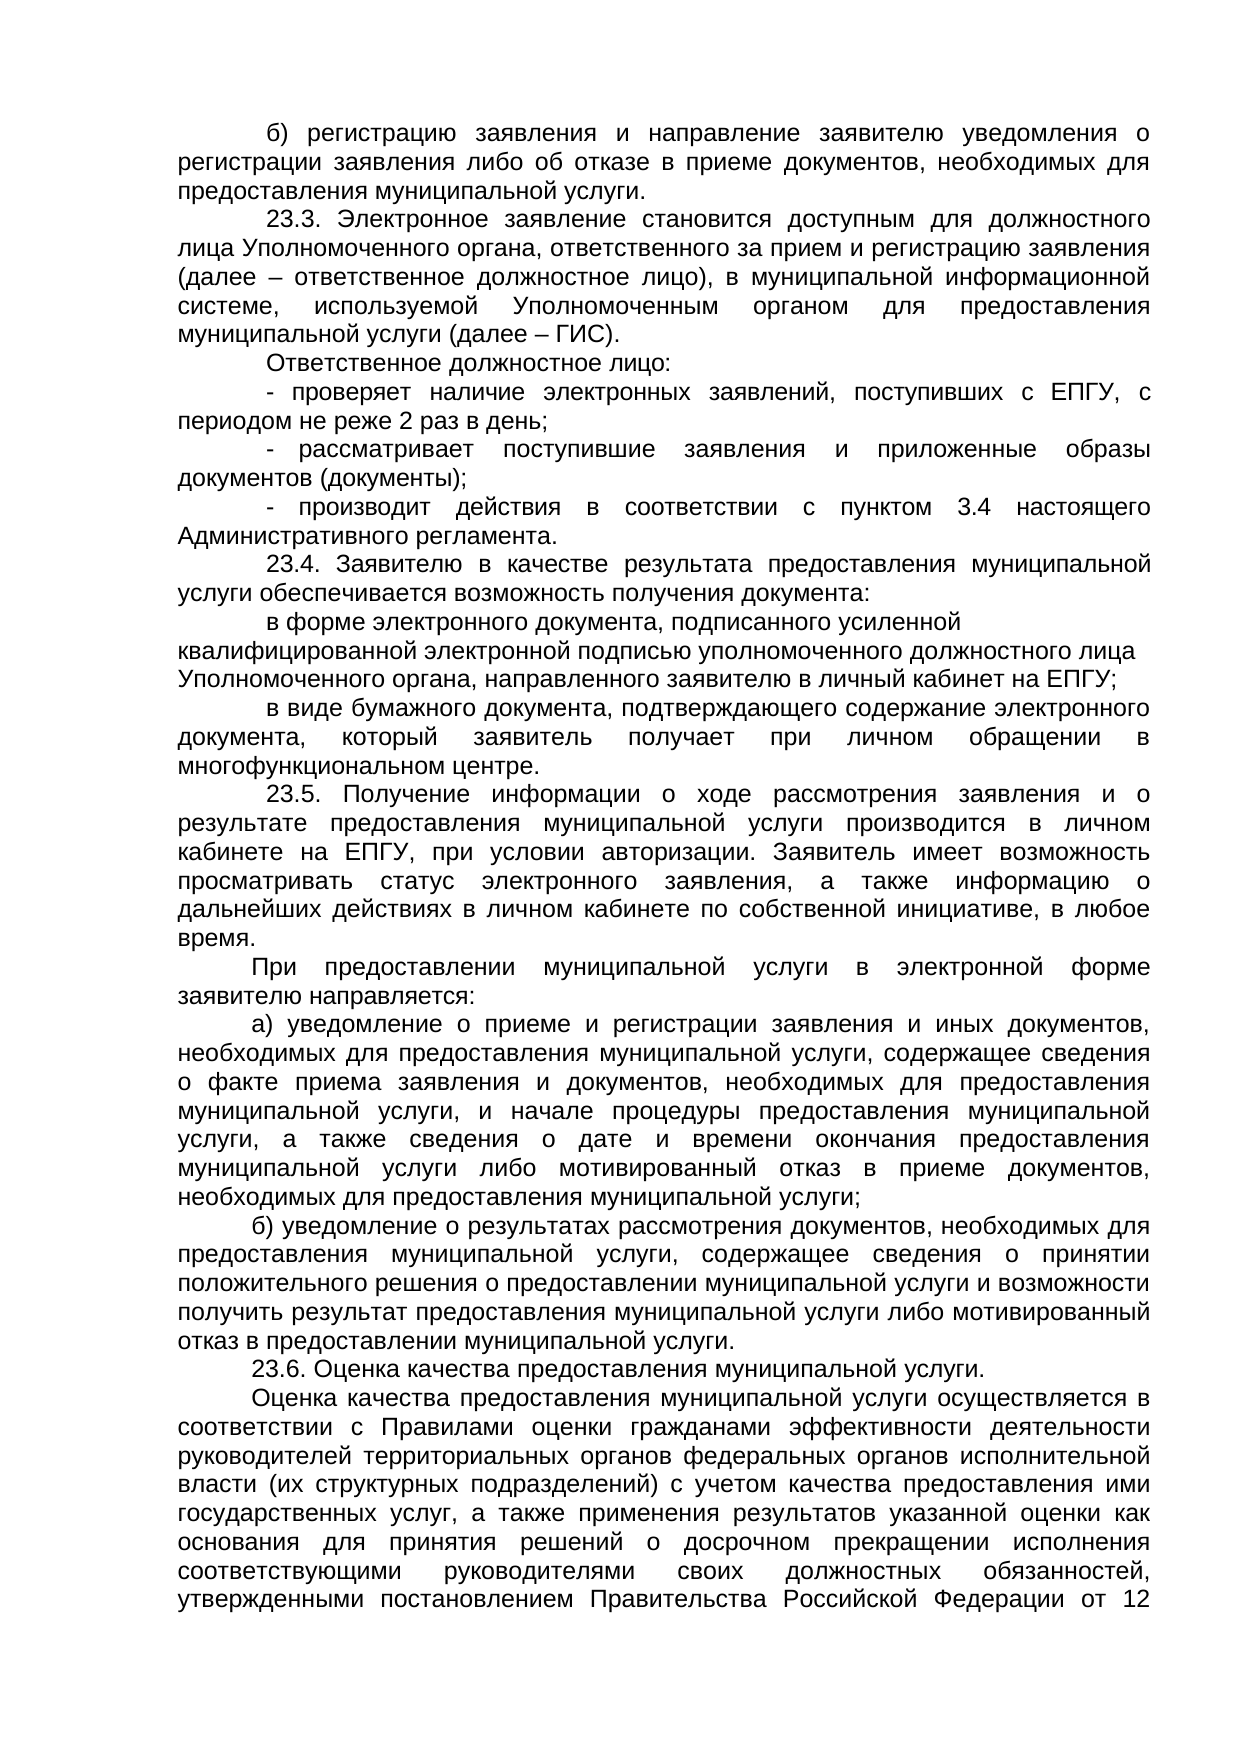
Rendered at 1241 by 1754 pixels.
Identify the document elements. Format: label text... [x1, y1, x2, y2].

text б) регистрацию заявления и направление заявителю уведомления о регистрации заявления либо об отказе в приеме документов, необходимых для предоставления муниципальной услуги. [177, 118, 1151, 204]
text 23.3. Электронное заявление становится доступным для должностного лица Уполномоченного органа, ответственного за прием и регистрацию заявления (далее – ответственное должностное лицо), в муниципальной информационной системе, используемой Уполномоченным органом для предоставления муниципальной услуги (далее – ГИС). [177, 204, 1151, 348]
text Ответственное должностное лицо: [177, 348, 1151, 377]
text - производит действия в соответствии с пунктом 3.4 настоящего Административного регламента. [177, 492, 1151, 549]
text в форме электронного документа, подписанного усиленной квалифицированной электронной подписью уполномоченного должностного лица Уполномоченного органа, направленного заявителю в личный кабинет на ЕПГУ; [177, 607, 1151, 693]
text в виде бумажного документа, подтверждающего содержание электронного документа, который заявитель получает при личном обращении в многофункциональном центре. [177, 693, 1151, 779]
text 23.5. Получение информации о ходе рассмотрения заявления и о результате предоставления муниципальной услуги производится в личном кабинете на ЕПГУ, при условии авторизации. Заявитель имеет возможность просматривать статус электронного заявления, а также информацию о дальнейших действиях в личном кабинете по собственной инициативе, в любое время. [177, 779, 1151, 952]
text б) уведомление о результатах рассмотрения документов, необходимых для предоставления муниципальной услуги, содержащее сведения о принятии положительного решения о предоставлении муниципальной услуги и возможности получить результат предоставления муниципальной услуги либо мотивированный отказ в предоставлении муниципальной услуги. [177, 1211, 1151, 1354]
text 23.4. Заявителю в качестве результата предоставления муниципальной услуги обеспечивается возможность получения документа: [177, 549, 1151, 607]
text При предоставлении муниципальной услуги в электронной форме заявителю направляется: [177, 952, 1151, 1009]
text 23.6. Оценка качества предоставления муниципальной услуги. [177, 1354, 1151, 1383]
text - рассматривает поступившие заявления и приложенные образы документов (документы); [177, 434, 1151, 492]
text а) уведомление о приеме и регистрации заявления и иных документов, необходимых для предоставления муниципальной услуги, содержащее сведения о факте приема заявления и документов, необходимых для предоставления муниципальной услуги, и начале процедуры предоставления муниципальной услуги, а также сведения о дате и времени окончания предоставления муниципальной услуги либо мотивированный отказ в приеме документов, необходимых для предоставления муниципальной услуги; [177, 1009, 1151, 1211]
text - проверяет наличие электронных заявлений, поступивших с ЕПГУ, с периодом не реже 2 раз в день; [177, 377, 1151, 434]
